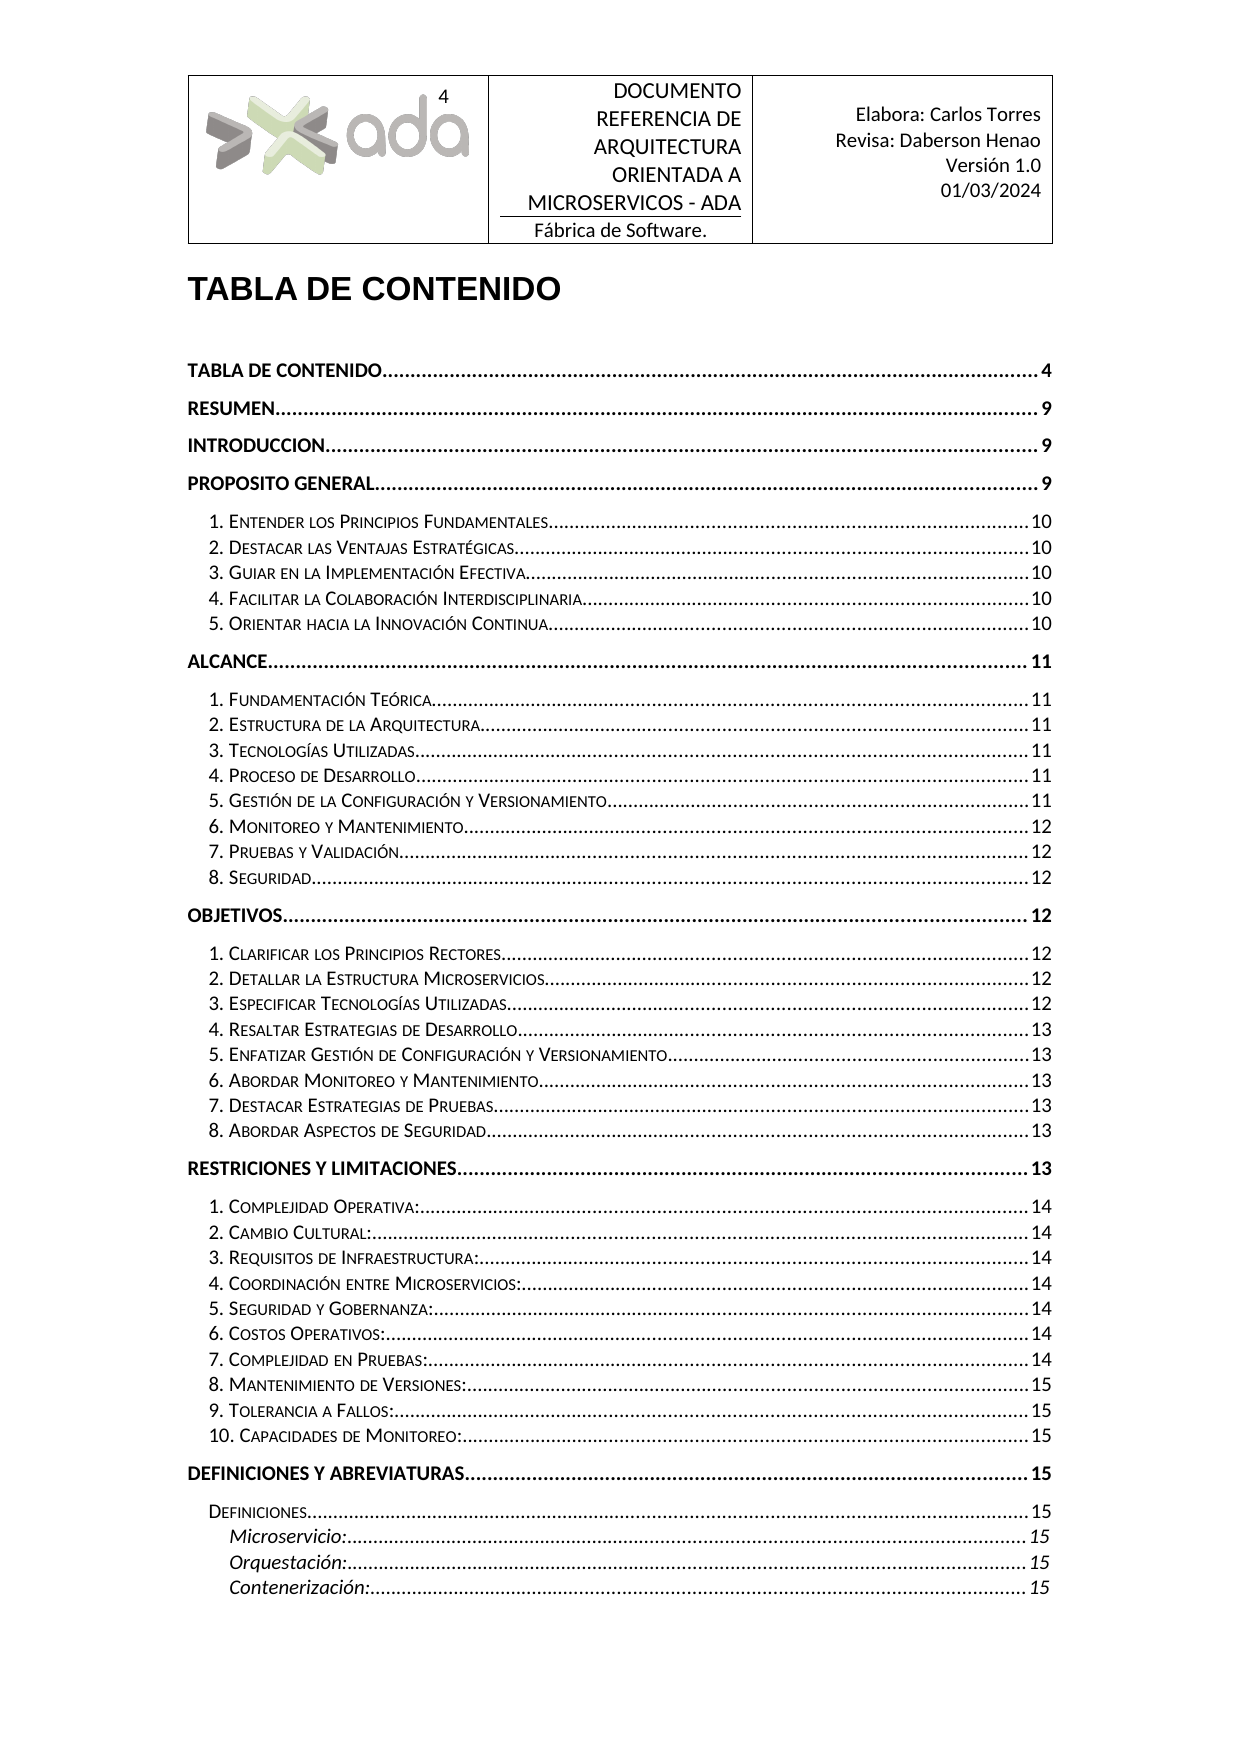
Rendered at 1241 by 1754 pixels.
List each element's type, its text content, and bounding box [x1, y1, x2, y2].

text 2. Destacar las Ventajas Estratégicas 10 [208, 534, 1053, 559]
text Orquestación: 15 [229, 1549, 1053, 1574]
text PROPOSITO GENERAL 9 [187, 471, 1053, 496]
text 2. Detallar la Estructura Microservicios 12 [208, 965, 1053, 991]
text DEFINICIONES Y ABREVIATURAS 15 [187, 1460, 1053, 1486]
picture [199, 76, 476, 194]
text Contenerización: 15 [229, 1574, 1053, 1600]
text 7. Complejidad en Pruebas: 14 [208, 1346, 1053, 1371]
text 6. Abordar Monitoreo y Mantenimiento 13 [208, 1067, 1053, 1092]
text Definiciones 15 [208, 1498, 1053, 1523]
text 6. Monitoreo y Mantenimiento 12 [208, 813, 1053, 838]
text 8. Seguridad 12 [208, 864, 1053, 889]
text 4. Proceso de Desarrollo 11 [208, 762, 1053, 788]
text 1. Entender los Principios Fundamentales 10 [208, 508, 1053, 534]
text 5. Gestión de la Configuración y Versionamiento 11 [208, 788, 1053, 813]
text 1. Fundamentación Teórica 11 [208, 686, 1053, 711]
text 3. Tecnologías Utilizadas 11 [208, 737, 1053, 762]
text 3. Guiar en la Implementación Efectiva 10 [208, 559, 1053, 585]
text OBJETIVOS 12 [187, 902, 1053, 927]
text 4. Resaltar Estrategias de Desarrollo 13 [208, 1016, 1053, 1041]
text 8. Mantenimiento de Versiones: 15 [208, 1371, 1053, 1397]
text 7. Destacar Estrategias de Pruebas 13 [208, 1092, 1053, 1118]
text RESUMEN 9 [187, 395, 1053, 420]
text RESTRICIONES Y LIMITACIONES 13 [187, 1156, 1053, 1181]
text 4. Coordinación entre Microservicios: 14 [208, 1270, 1053, 1295]
text INTRODUCCION 9 [187, 433, 1053, 458]
text 10. Capacidades de Monitoreo: 15 [208, 1422, 1053, 1448]
text 7. Pruebas y Validación 12 [208, 838, 1053, 864]
text 2. Estructura de la Arquitectura 11 [208, 711, 1053, 737]
text 4. Facilitar la Colaboración Interdisciplinaria 10 [208, 585, 1053, 610]
subtitle TABLA DE CONTENIDO [187, 269, 1053, 307]
text 6. Costos Operativos: 14 [208, 1321, 1053, 1346]
text 8. Abordar Aspectos de Seguridad 13 [208, 1118, 1053, 1143]
text 5. Enfatizar Gestión de Configuración y Versionamiento 13 [208, 1041, 1053, 1067]
text TABLA DE CONTENIDO 4 [187, 357, 1053, 382]
text 1. Clarificar los Principios Rectores 12 [208, 940, 1053, 965]
text 9. Tolerancia a Fallos: 15 [208, 1397, 1053, 1422]
text 5. Orientar hacia la Innovación Continua 10 [208, 610, 1053, 636]
text 1. Complejidad Operativa: 14 [208, 1193, 1053, 1219]
text 5. Seguridad y Gobernanza: 14 [208, 1295, 1053, 1321]
text 2. Cambio Cultural: 14 [208, 1219, 1053, 1244]
text Microservicio: 15 [229, 1523, 1053, 1549]
text ALCANCE 11 [187, 648, 1053, 673]
text 3. Requisitos de Infraestructura: 14 [208, 1244, 1053, 1270]
text 3. Especificar Tecnologías Utilizadas 12 [208, 991, 1053, 1016]
